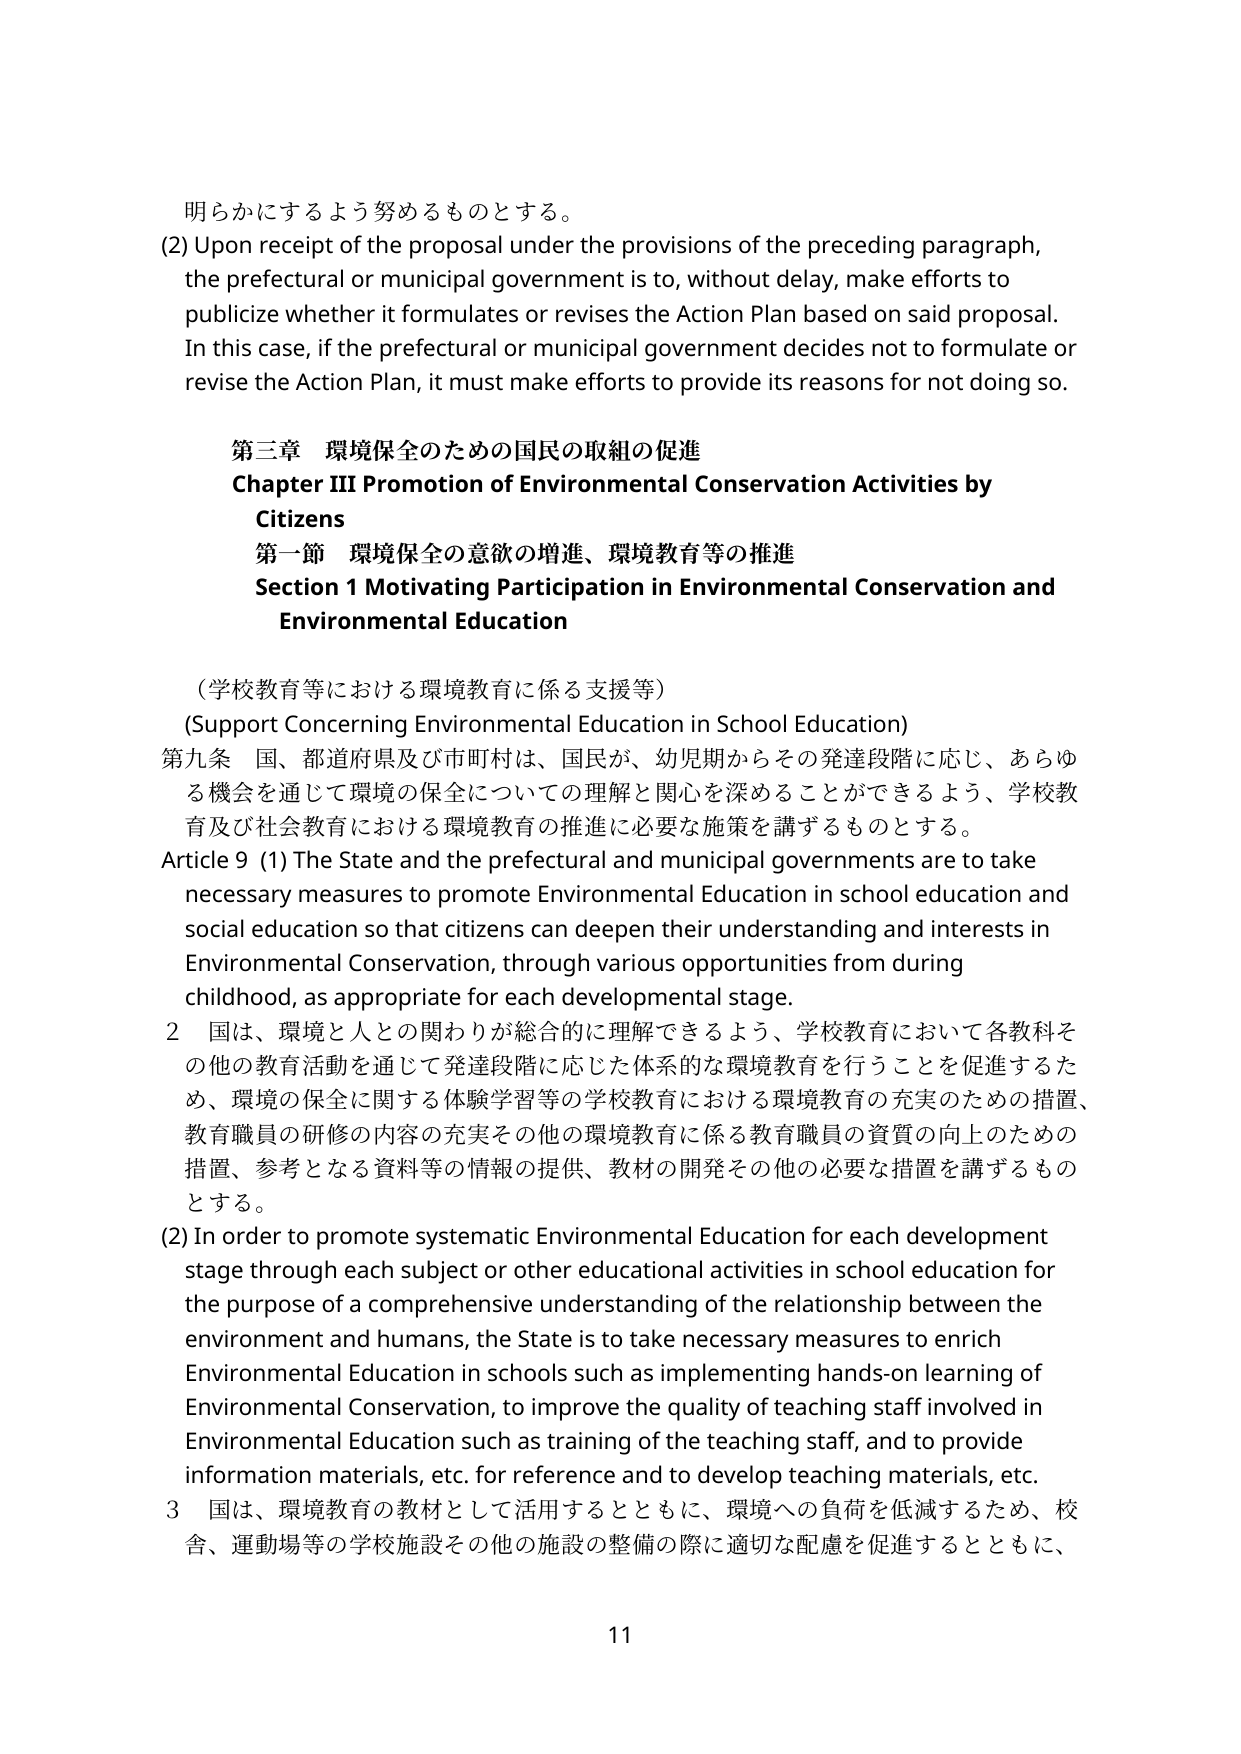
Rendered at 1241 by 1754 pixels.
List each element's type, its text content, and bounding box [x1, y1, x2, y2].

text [161, 1492, 1079, 1560]
text （学校教育等における環境教育に係る支援等） [184, 672, 1079, 706]
text (2) Upon receipt of the proposal under the provisions of the preceding paragraph, the prefectural or municipal government is to, without delay, make efforts to publicize whether it formulates or revises the Action Plan based on said proposal. In this case, if the prefectural or municipal government decides not to formulate or revise the Action Plan, it must make efforts to provide its reasons for not doing so. [161, 228, 1079, 399]
text 第一節 環境保全の意欲の増進、環境教育等の推進 [253, 535, 1079, 569]
text Section 1 Motivating Participation in Environmental Conservation and Environmental Education [253, 569, 1079, 638]
text Chapter III Promotion of Environmental Conservation Activities by Citizens [230, 467, 1079, 535]
text (Support Concerning Environmental Education in School Education) [184, 706, 1079, 740]
text 第九条 国、都道府県及び市町村は、国民が、幼児期からその発達段階に応じ、あらゆる機会を通じて環境の保全についての理解と関心を深めることができるよう、学校教育及び社会教育における環境教育の推進に必要な施策を講ずるものとする。 [161, 740, 1079, 843]
text (2) In order to promote systematic Environmental Education for each development stage through each subject or other educational activities in school education for the purpose of a comprehensive understanding of the relationship between the environment and humans, the State is to take necessary measures to enrich Environmental Education in schools such as implementing hands-on learning of Environmental Conservation, to improve the quality of teaching staff involved in Environmental Education such as training of the teaching staff, and to provide information materials, etc. for reference and to develop teaching materials, etc. [161, 1219, 1079, 1492]
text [161, 194, 1079, 228]
text Article 9 (1) The State and the prefectural and municipal governments are to take necessary measures to promote Environmental Education in school education and social education so that citizens can deepen their understanding and interests in Environmental Conservation, through various opportunities from during childhood, as appropriate for each developmental stage. [161, 843, 1079, 1014]
text ２ 国は、環境と人との関わりが総合的に理解できるよう、学校教育において各教科その他の教育活動を通じて発達段階に応じた体系的な環境教育を行うことを促進するため、環境の保全に関する体験学習等の学校教育における環境教育の充実のための措置、教育職員の研修の内容の充実その他の環境教育に係る教育職員の資質の向上のための措置、参考となる資料等の情報の提供、教材の開発その他の必要な措置を講ずるものとする。 [161, 1014, 1079, 1219]
text 第三章 環境保全のための国民の取組の促進 [230, 433, 1079, 467]
